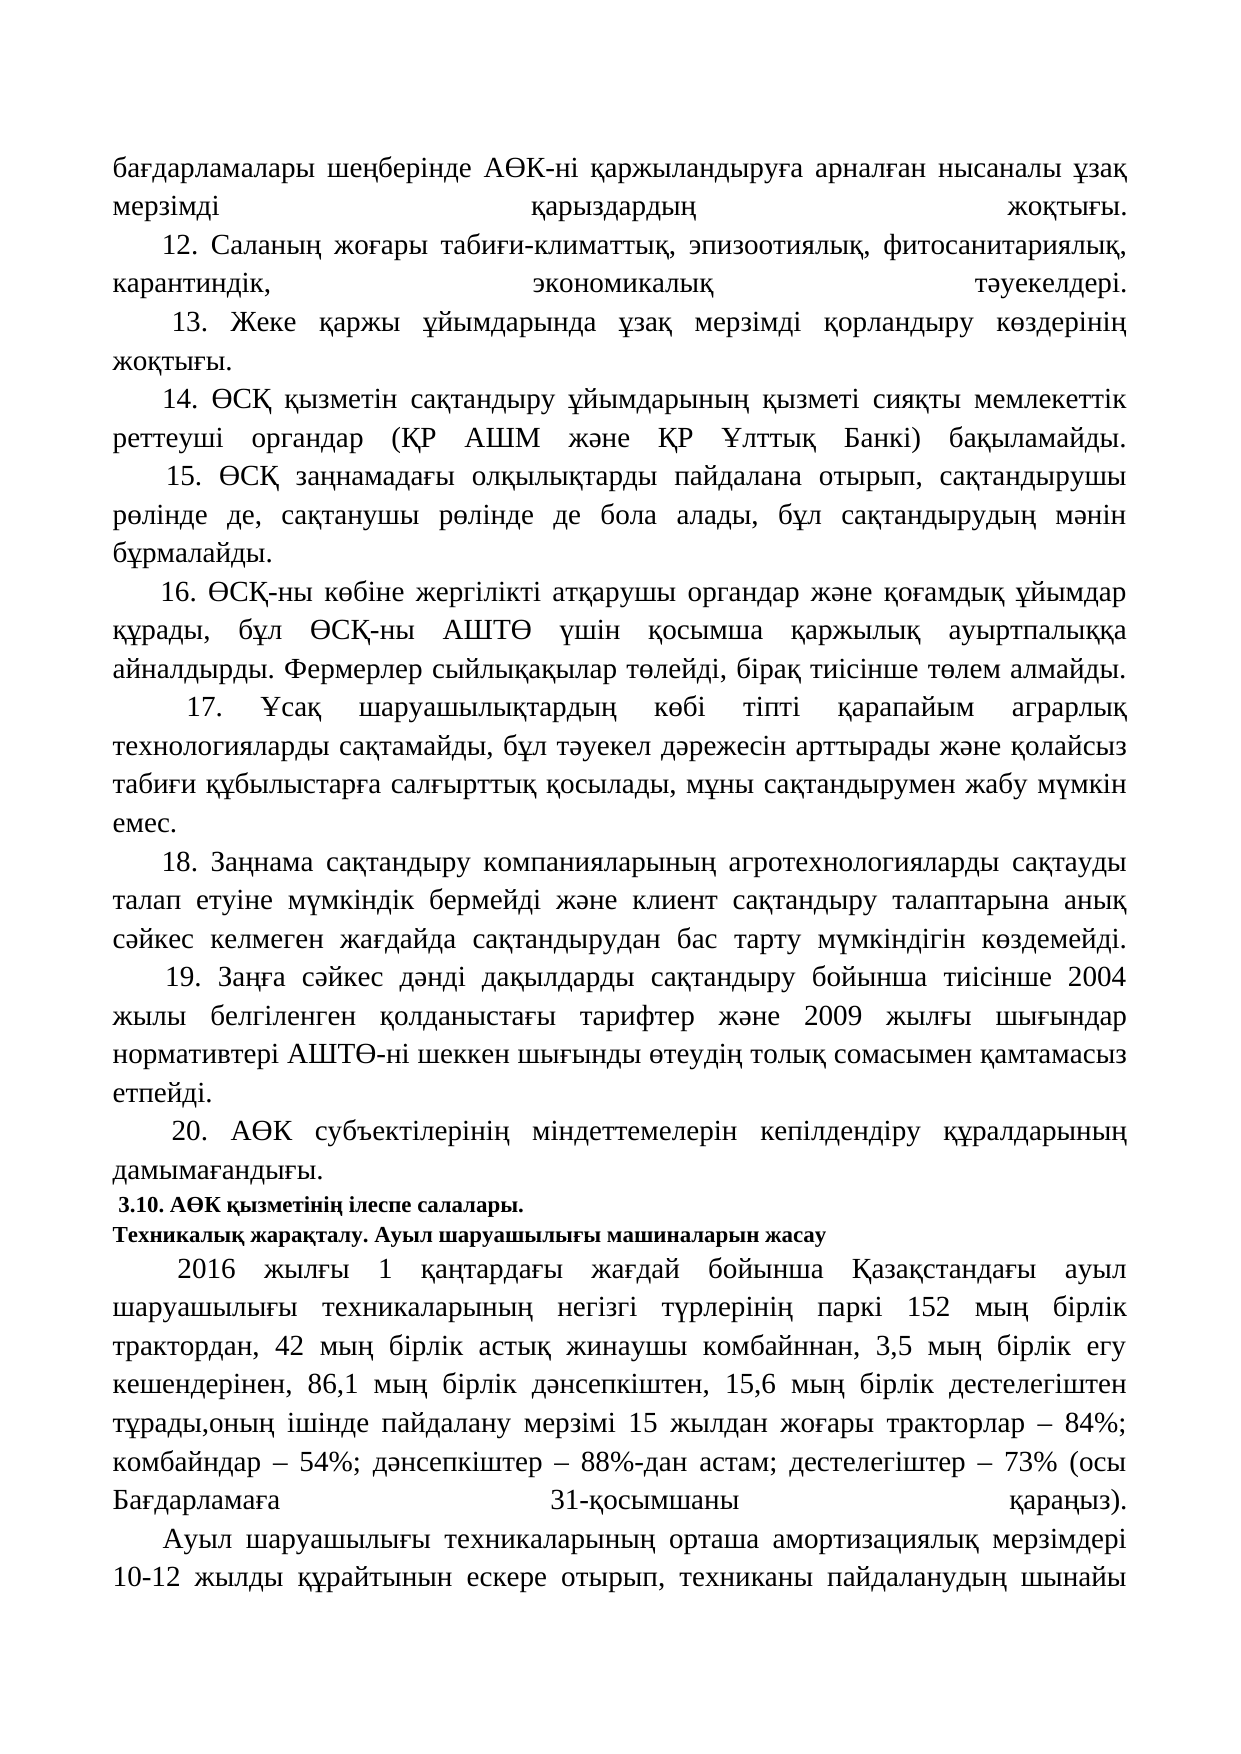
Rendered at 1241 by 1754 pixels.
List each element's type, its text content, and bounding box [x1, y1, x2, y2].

text 3.10. АӨК қызметінің ілеспе салалары. Техникалық жарақталу. Ауыл шаруашылығы машиналарын жасау [112, 1191, 1128, 1247]
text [112, 150, 1128, 1186]
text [112, 1251, 1128, 1593]
